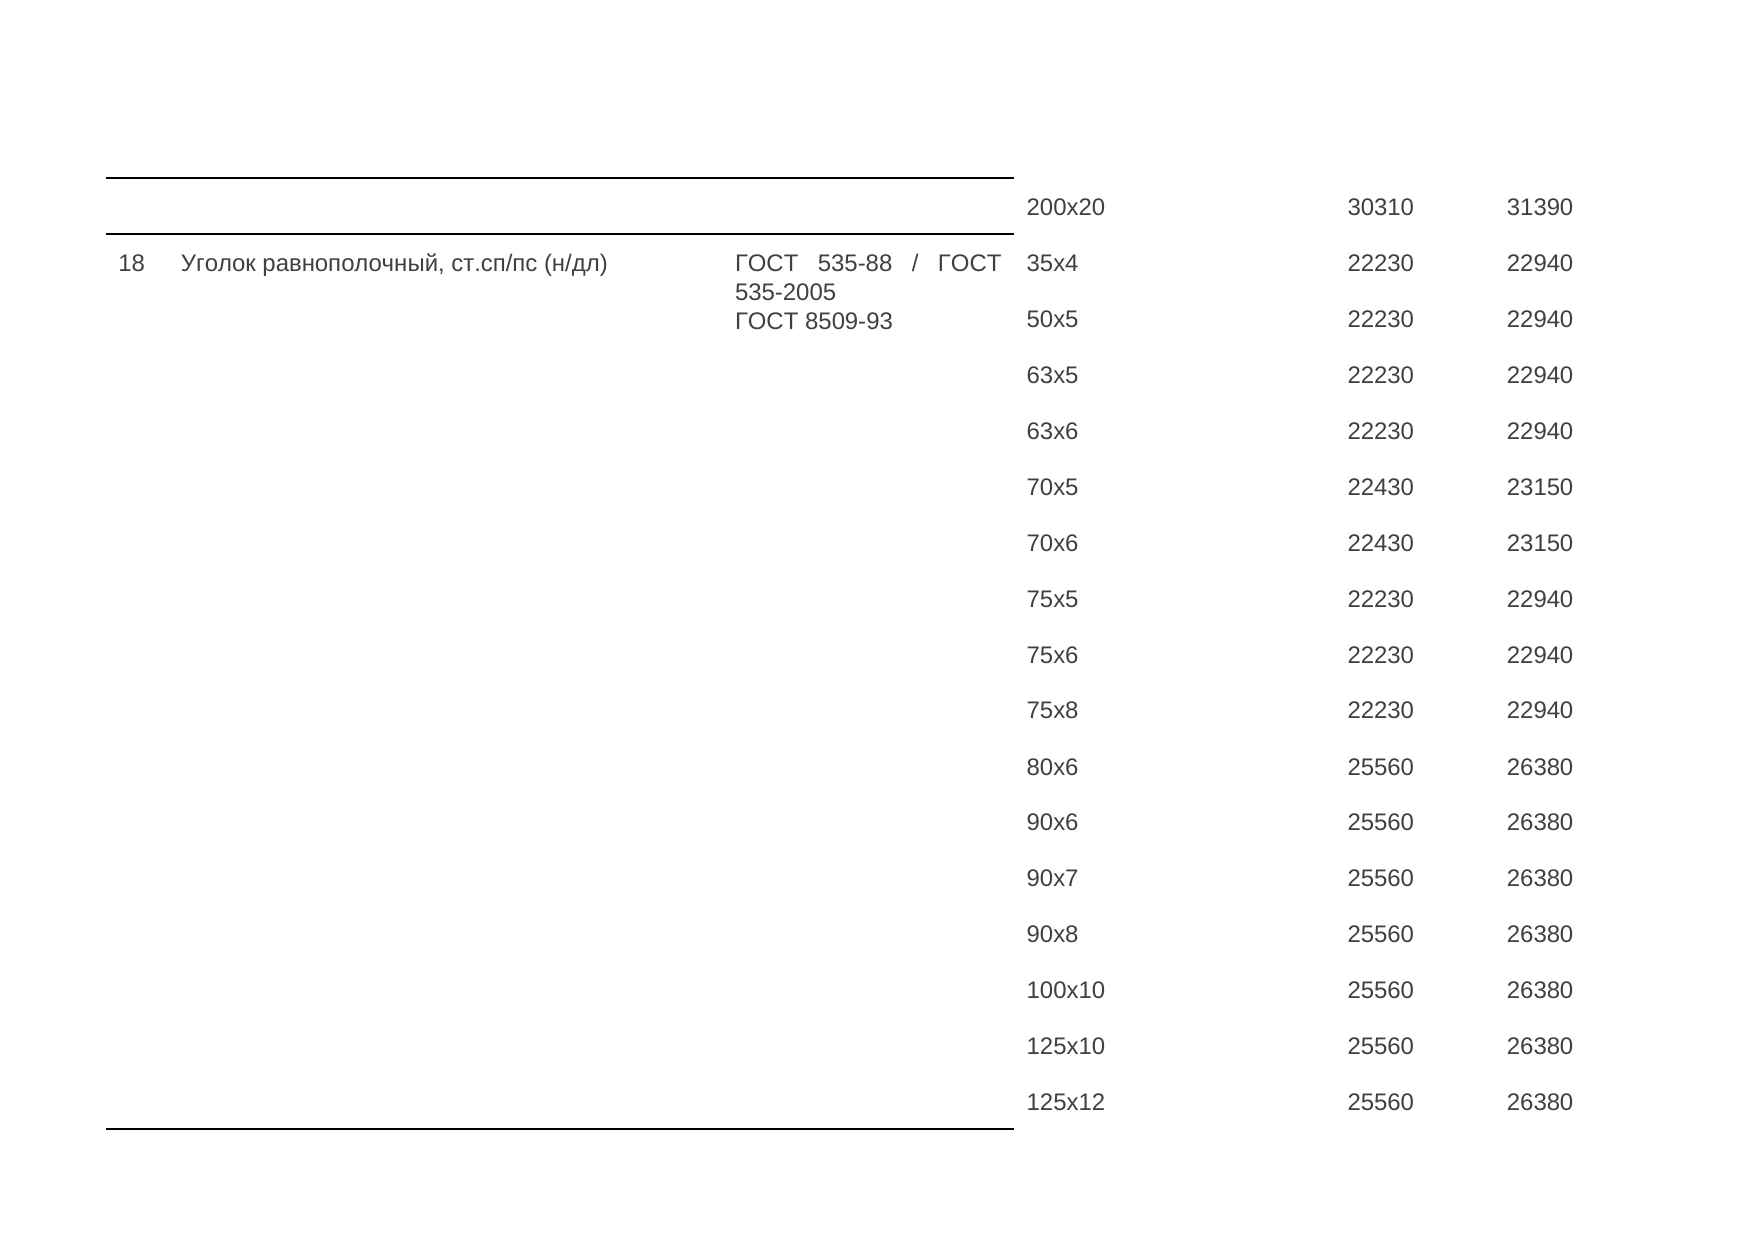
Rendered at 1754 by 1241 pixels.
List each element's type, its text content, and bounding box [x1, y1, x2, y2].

table_cell 22230 [1335, 625, 1494, 681]
table_cell 26380 [1494, 904, 1648, 960]
table_cell 22940 [1494, 625, 1648, 681]
table_cell 22940 [1494, 289, 1648, 345]
table_cell 90x8 [1014, 904, 1335, 960]
table_cell 26380 [1494, 793, 1648, 848]
table_cell 18 [106, 235, 168, 1128]
table_cell 63x5 [1014, 345, 1335, 401]
table_cell 22940 [1494, 681, 1648, 737]
table_cell ГОСТ 535-88 / ГОСТ 535-2005 ГОСТ 8509-93 [722, 235, 1014, 1128]
table_cell 25560 [1335, 793, 1494, 848]
table_cell 25560 [1335, 1072, 1494, 1128]
table_cell 70x6 [1014, 513, 1335, 569]
table_cell 30310 [1335, 177, 1494, 233]
table_cell 23150 [1494, 513, 1648, 569]
table_cell 22940 [1494, 569, 1648, 625]
table_cell 90x7 [1014, 849, 1335, 904]
table_cell 22230 [1335, 345, 1494, 401]
table_cell 75x6 [1014, 625, 1335, 681]
table_cell 22940 [1494, 401, 1648, 457]
table_cell 25560 [1335, 849, 1494, 904]
table_cell 22230 [1335, 401, 1494, 457]
table_cell 22940 [1494, 233, 1648, 289]
table_cell 22230 [1335, 681, 1494, 737]
table_cell 26380 [1494, 1016, 1648, 1072]
table_cell 22430 [1335, 513, 1494, 569]
table_cell 26380 [1494, 849, 1648, 904]
table_cell 125x12 [1014, 1072, 1335, 1128]
table_cell 70x5 [1014, 457, 1335, 513]
table_cell 25560 [1335, 1016, 1494, 1072]
table_cell 25560 [1335, 904, 1494, 960]
table_cell 63x6 [1014, 401, 1335, 457]
table_cell 50x5 [1014, 289, 1335, 345]
table_cell 22430 [1335, 457, 1494, 513]
table_cell 22230 [1335, 289, 1494, 345]
table_cell 90x6 [1014, 793, 1335, 848]
table_cell 26380 [1494, 1072, 1648, 1128]
table_cell 25560 [1335, 737, 1494, 792]
table_cell 26380 [1494, 737, 1648, 792]
table_cell 22230 [1335, 233, 1494, 289]
table_cell 100x10 [1014, 960, 1335, 1016]
table_cell 200х20 [1014, 177, 1335, 233]
table_cell 75x8 [1014, 681, 1335, 737]
table_cell 25560 [1335, 960, 1494, 1016]
table_cell 22940 [1494, 345, 1648, 401]
table_cell 26380 [1494, 960, 1648, 1016]
table_cell 75x5 [1014, 569, 1335, 625]
table_cell 23150 [1494, 457, 1648, 513]
table_cell 80x6 [1014, 737, 1335, 792]
table_cell 22230 [1335, 569, 1494, 625]
table_cell Уголок равнополочный, ст.сп/пс (н/дл) [168, 235, 722, 1128]
table_cell 35х4 [1014, 233, 1335, 289]
table_cell 125x10 [1014, 1016, 1335, 1072]
table_cell 31390 [1494, 177, 1648, 233]
